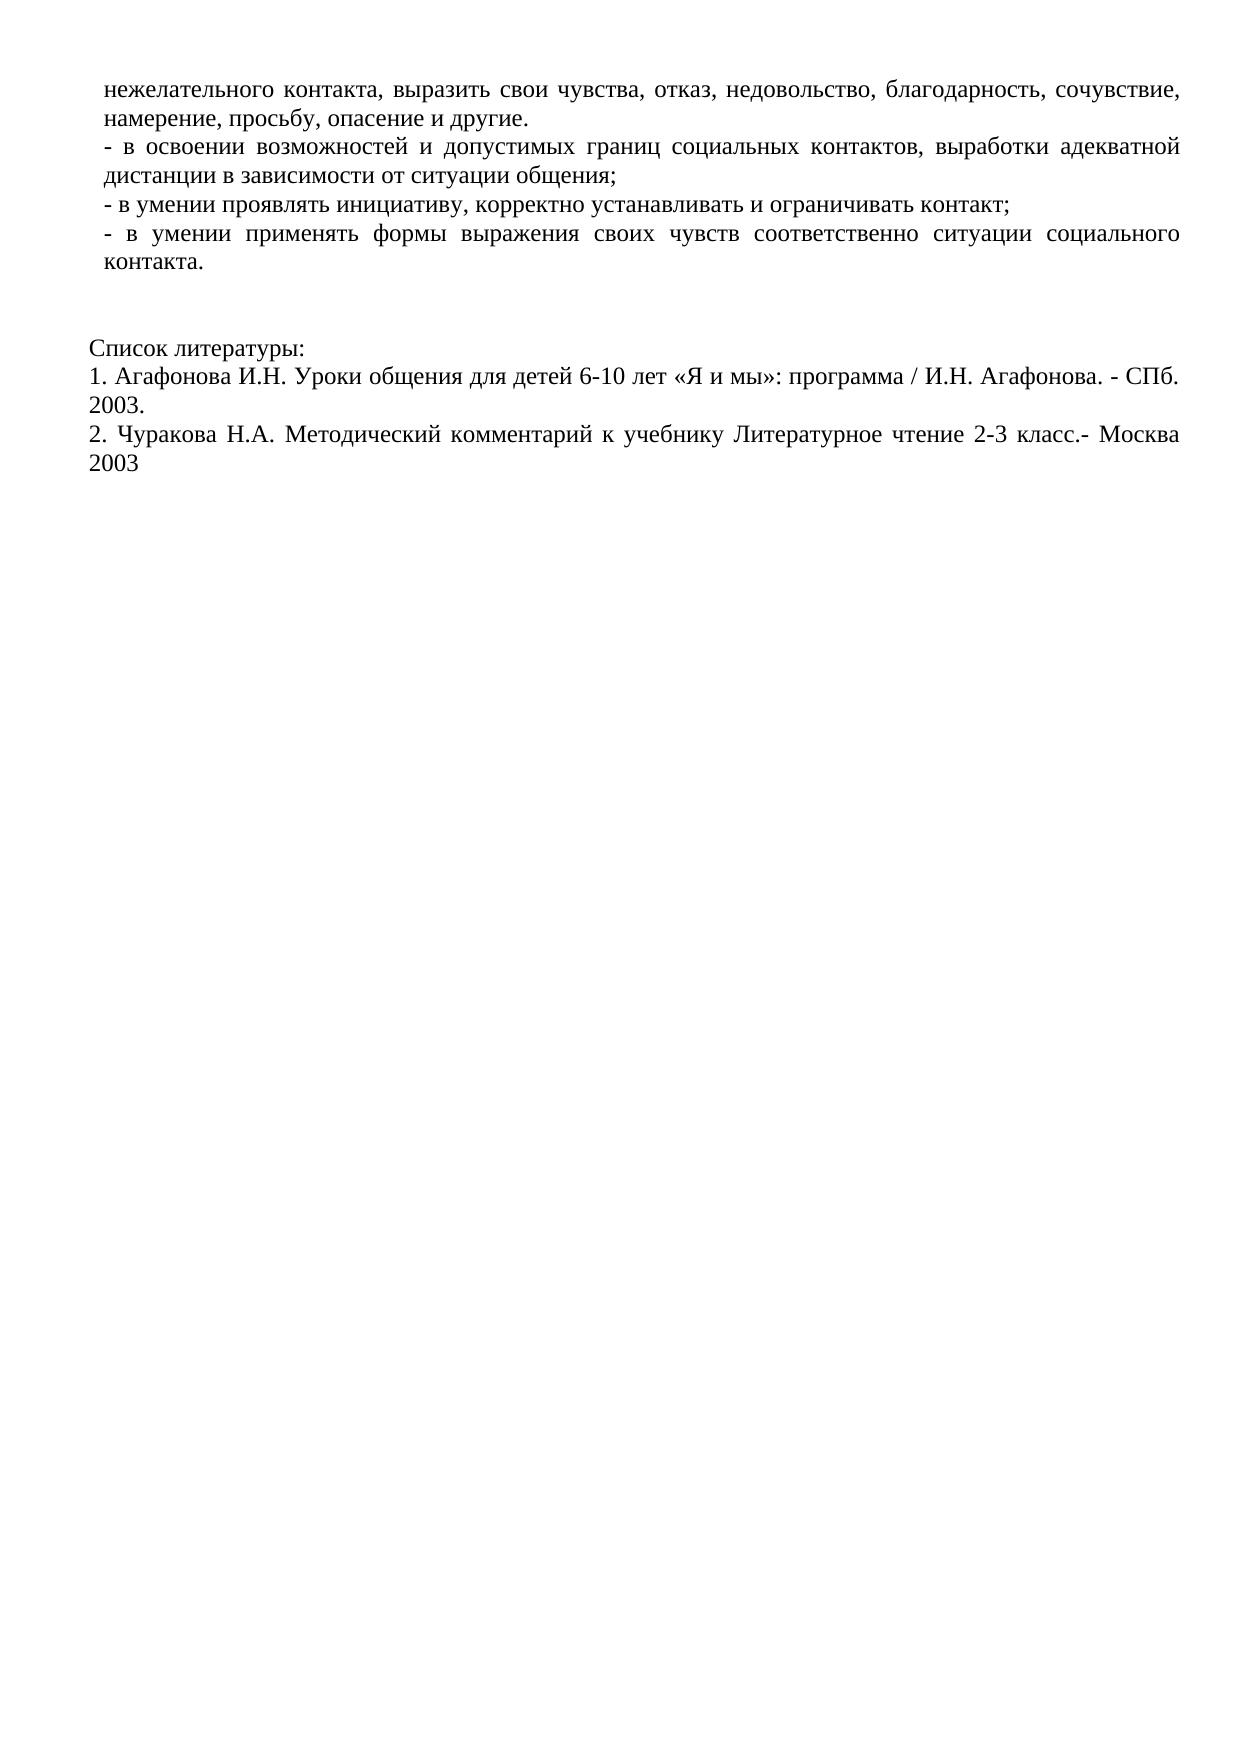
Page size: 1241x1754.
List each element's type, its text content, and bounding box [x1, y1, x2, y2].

text - в умении применять формы выражения своих чувств соответственно ситуации социального контакта. [103, 218, 1181, 275]
text - в освоении возможностей и допустимых границ социальных контактов, выработки адекватной дистанции в зависимости от ситуации общения; [103, 131, 1181, 189]
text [103, 74, 1181, 131]
text 1. Агафонова И.Н. Уроки общения для детей 6-10 лет «Я и мы»: программа / И.Н. Агафонова. - СПб. 2003. [89, 361, 1181, 419]
text 2. Чуракова Н.А. Методический комментарий к учебнику Литературное чтение 2-3 класс.- Москва 2003 [89, 419, 1181, 476]
text - в умении проявлять инициативу, корректно устанавливать и ограничивать контакт; [103, 189, 1181, 218]
text Список литературы: [89, 333, 1181, 361]
